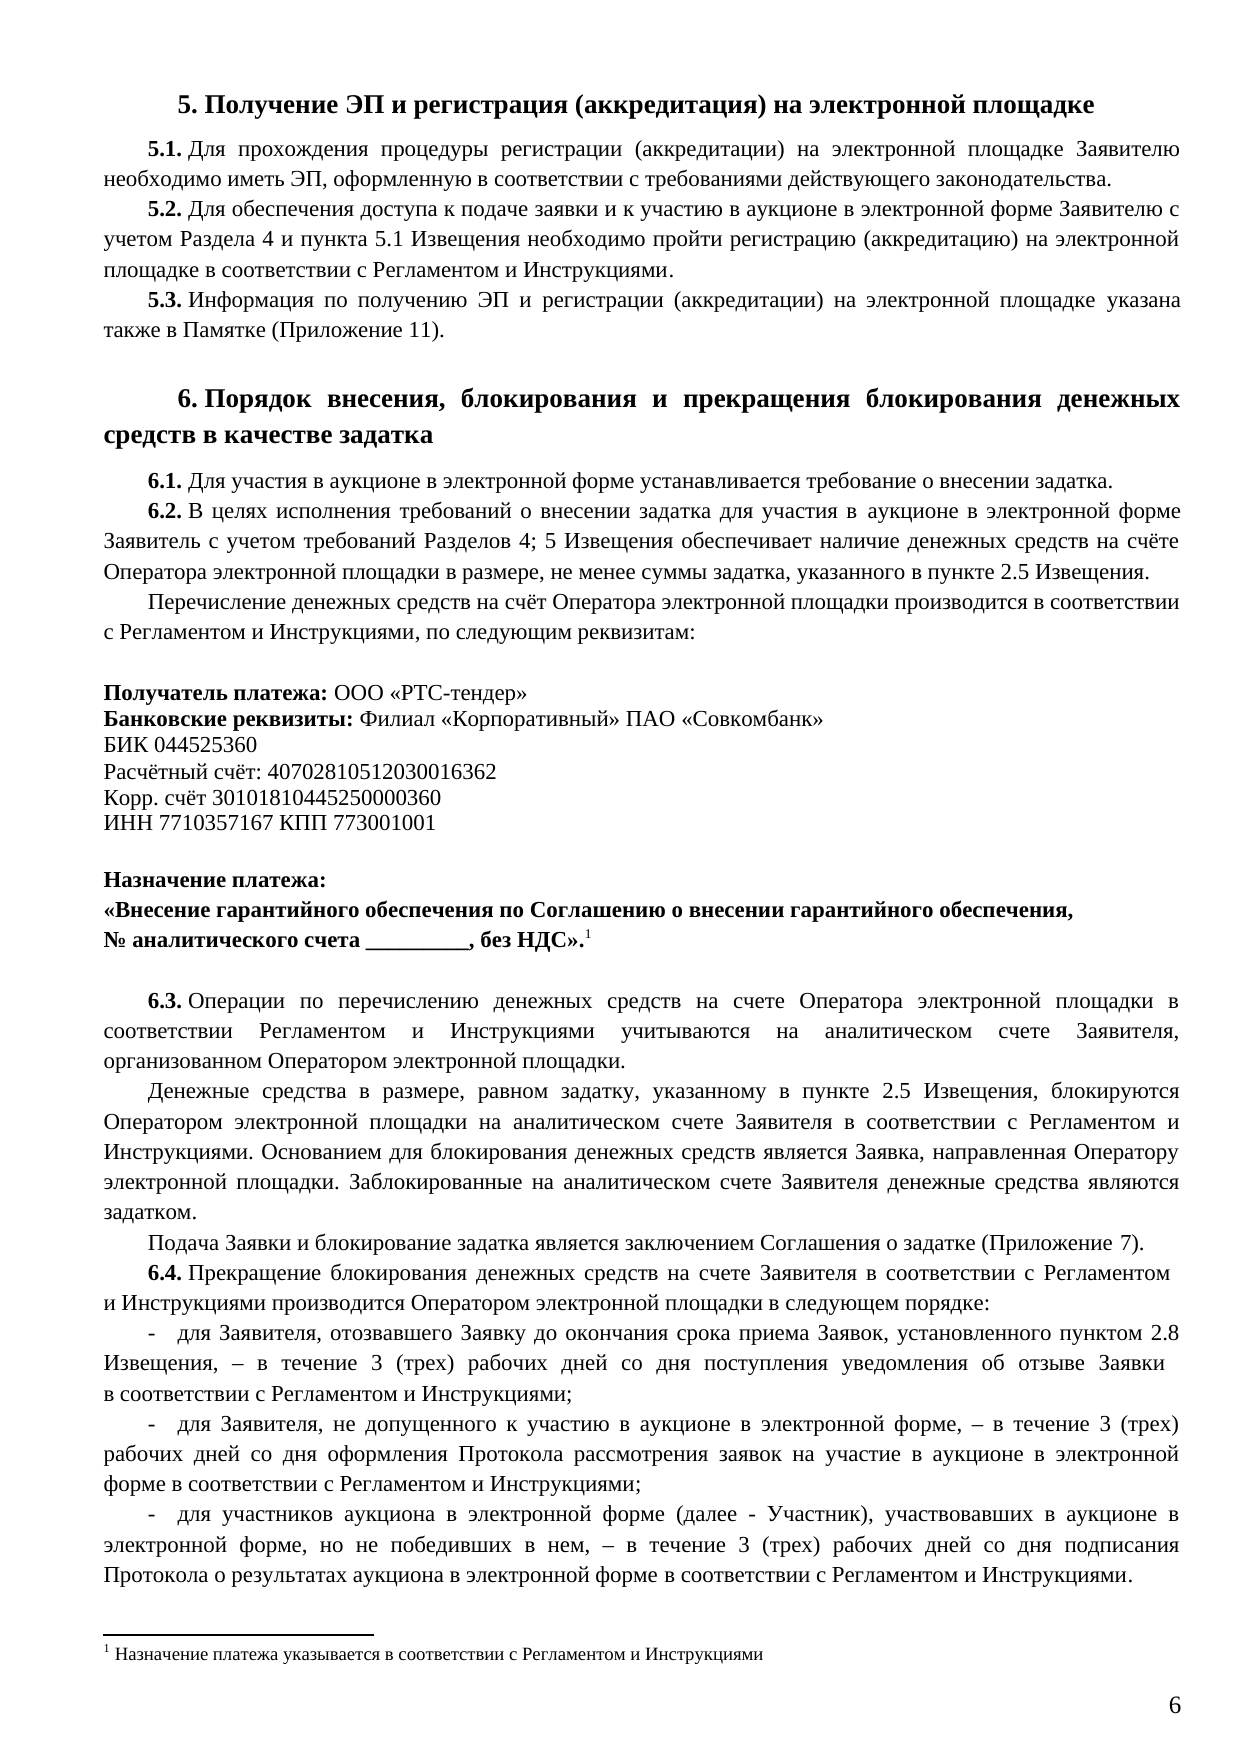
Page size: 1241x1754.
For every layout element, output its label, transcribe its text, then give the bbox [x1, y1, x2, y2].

text Денежные средства в размере, равном задатку, указанному в пункте 2.5 Извещения, блокируются Оператором электронной площадки на аналитическом счете Заявителя в соответствии с Регламентом и Инструкциями. Основанием для блокирования денежных средств является Заявка, направленная Оператору электронной площадки. Заблокированные на аналитическом счете Заявителя денежные средства являются задатком. [103, 1078, 1181, 1225]
text БИК 044525360 [103, 731, 1181, 758]
subtitle 5. Получение ЭП и регистрация (аккредитация) на электронной площадке [103, 89, 1181, 120]
text Назначение платежа: [103, 866, 1181, 892]
text 5.3. Информация по получению ЭП и регистрации (аккредитации) на электронной площадке указана также в Памятке (Приложение 11). [103, 286, 1181, 342]
list для Заявителя, отозвавшего Заявку до окончания срока приема Заявок, установленного пунктом 2.8 Извещения, – в течение 3 (трех) рабочих дней со дня поступления уведомления об отзыве Заявки в соответствии с Регламентом и Инструкциями; [103, 1319, 1181, 1406]
text 5.2. Для обеспечения доступа к подаче заявки и к участию в аукционе в электронной форме Заявителю с учетом Раздела 4 и пункта 5.1 Извещения необходимо пройти регистрацию (аккредитацию) на электронной площадке в соответствии с Регламентом и Инструкциями. [103, 195, 1181, 282]
text 5.1. Для прохождения процедуры регистрации (аккредитации) на электронной площадке Заявителю необходимо иметь ЭП, оформленную в соответствии с требованиями действующего законодательства. [103, 135, 1181, 191]
text Корр. счёт 30101810445250000360 [103, 784, 1181, 810]
text Банковские реквизиты: Филиал «Корпоративный» ПАО «Совкомбанк» [103, 705, 1181, 731]
text 6. Порядок внесения, блокирования и прекращения блокирования денежных средств в качестве задатка [103, 382, 1181, 449]
text «Внесение гарантийного обеспечения по Соглашению о внесении гарантийного обеспечения, [103, 896, 1181, 923]
text ИНН 7710357167 КПП 773001001 [103, 810, 1181, 836]
text Перечисление денежных средств на счёт Оператора электронной площадки производится в соответствии с Регламентом и Инструкциями, по следующим реквизитам: [103, 588, 1181, 644]
text 6.2. В целях исполнения требований о внесении задатка для участия в аукционе в электронной форме Заявитель с учетом требований Разделов 4; 5 Извещения обеспечивает наличие денежных средств на счёте Оператора электронной площадки в размере, не менее суммы задатка, указанного в пункте 2.5 Извещения. [103, 497, 1181, 584]
text 6.1. Для участия в аукционе в электронной форме устанавливается требование о внесении задатка. [103, 467, 1181, 493]
text Подача Заявки и блокирование задатка является заключением Соглашения о задатке (Приложение 7). [103, 1229, 1181, 1255]
text 6.4. Прекращение блокирования денежных средств на счете Заявителя в соответствии с Регламентом и Инструкциями производится Оператором электронной площадки в следующем порядке: [103, 1259, 1181, 1315]
list для Заявителя, не допущенного к участию в аукционе в электронной форме, – в течение 3 (трех) рабочих дней со дня оформления Протокола рассмотрения заявок на участие в аукционе в электронной форме в соответствии с Регламентом и Инструкциями; [103, 1410, 1181, 1497]
text № аналитического счета _________, без НДС». [103, 927, 1181, 953]
text Расчётный счёт: 40702810512030016362 [103, 758, 1181, 784]
text 6.3. Операции по перечислению денежных средств на счете Оператора электронной площадки в соответствии Регламентом и Инструкциями учитываются на аналитическом счете Заявителя, организованном Оператором электронной площадки. [103, 987, 1181, 1074]
text Получатель платежа: ООО «РТС-тендер» [103, 679, 1181, 705]
list для участников аукциона в электронной форме (далее - Участник), участвовавших в аукционе в электронной форме, но не победивших в нем, – в течение 3 (трех) рабочих дней со дня подписания Протокола о результатах аукциона в электронной форме в соответствии с Регламентом и Инструкциями. [103, 1501, 1181, 1587]
